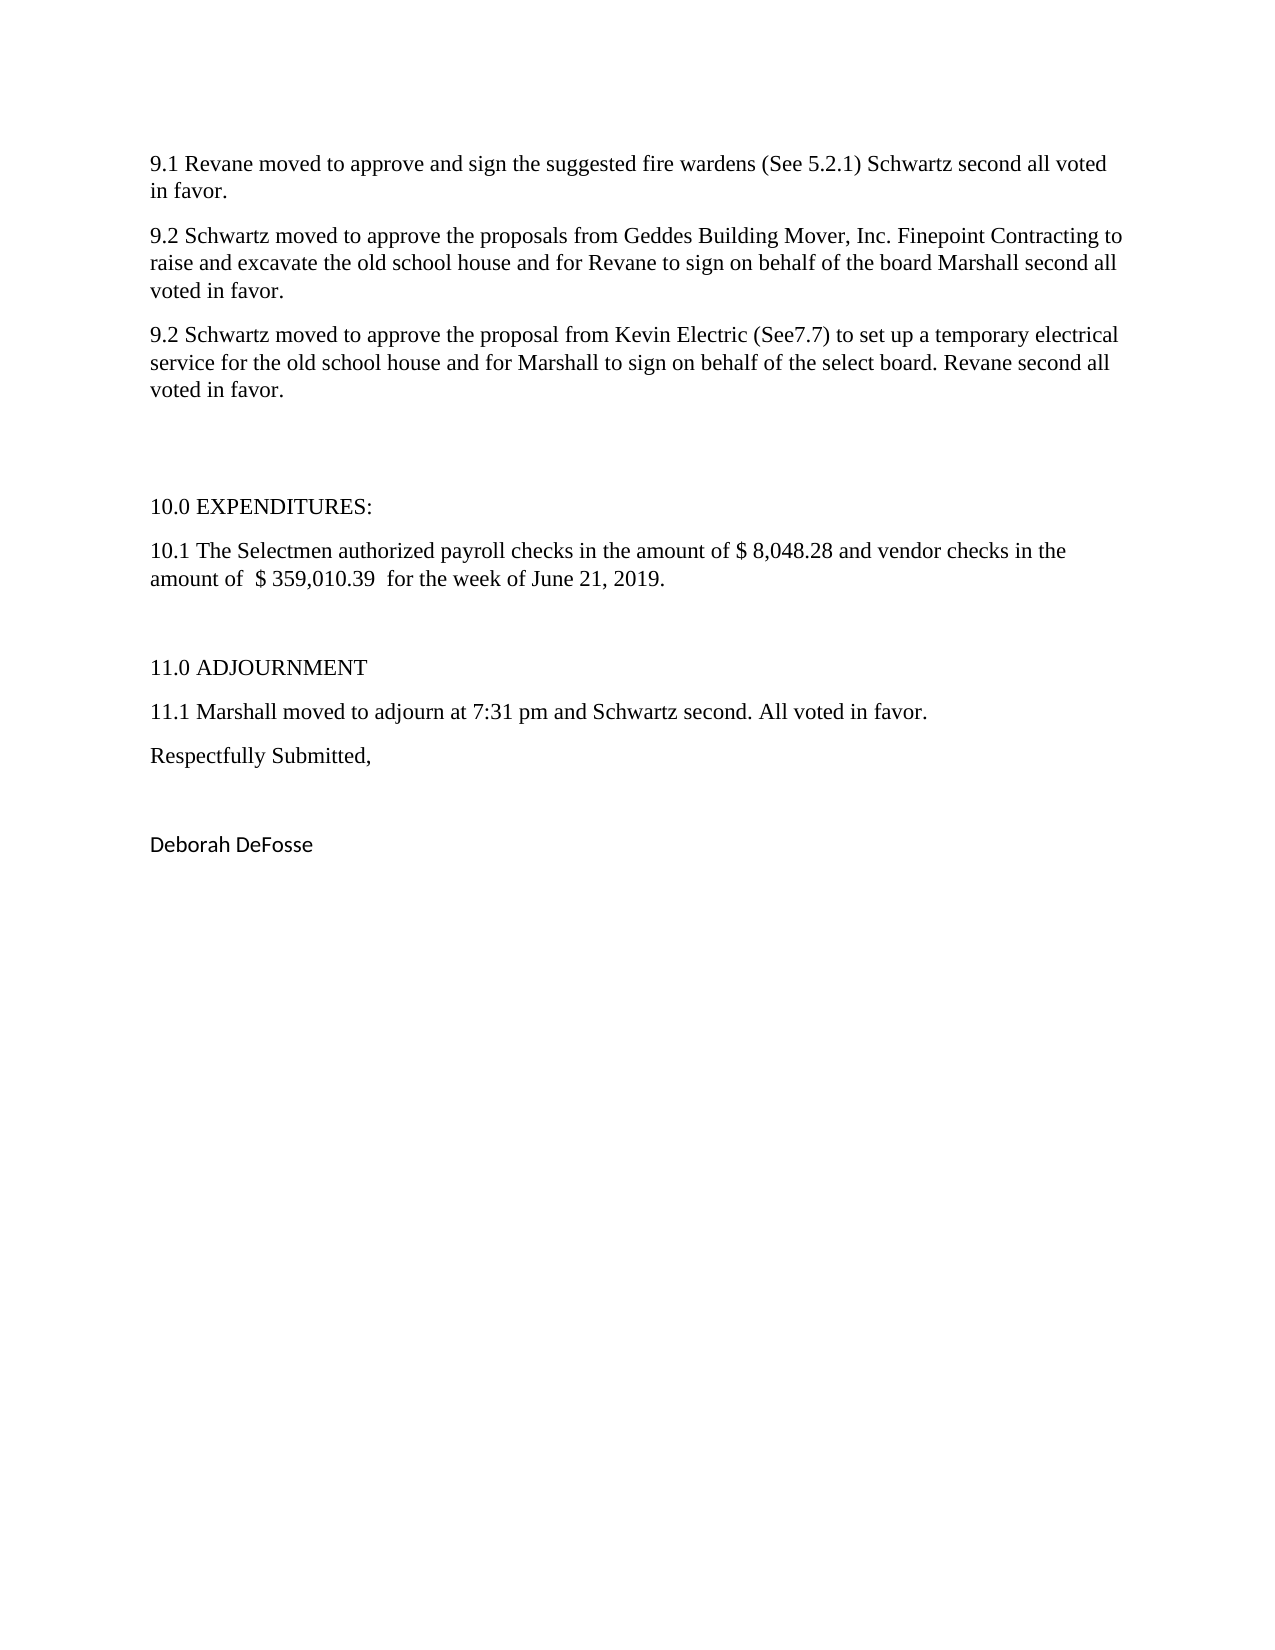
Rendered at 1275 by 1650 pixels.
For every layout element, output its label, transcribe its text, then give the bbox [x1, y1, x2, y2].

text Respectfully Submitted, [150, 742, 1125, 768]
text 11.0 ADJOURNMENT [150, 653, 1125, 680]
text 9.1 Revane moved to approve and sign the suggested fire wardens (See 5.2.1) Schwartz second all voted in favor. [150, 150, 1125, 204]
text 11.1 Marshall moved to adjourn at 7:31 pm and Schwartz second. All voted in favor. [150, 698, 1125, 724]
text 10.0 EXPENDITURES: [150, 493, 1125, 519]
text Deborah DeFosse [150, 831, 1125, 859]
text 9.2 Schwartz moved to approve the proposal from Kevin Electric (See7.7) to set up a temporary electrical service for the old school house and for Marshall to sign on behalf of the select board. Revane second all voted in favor. [150, 321, 1125, 403]
text 10.1 The Selectmen authorized payroll checks in the amount of $ 8,048.28 and vendor checks in the amount of $ 359,010.39 for the week of June 21, 2019. [150, 537, 1125, 591]
text 9.2 Schwartz moved to approve the proposals from Geddes Building Mover, Inc. Finepoint Contracting to raise and excavate the old school house and for Revane to sign on behalf of the board Marshall second all voted in favor. [150, 222, 1125, 303]
